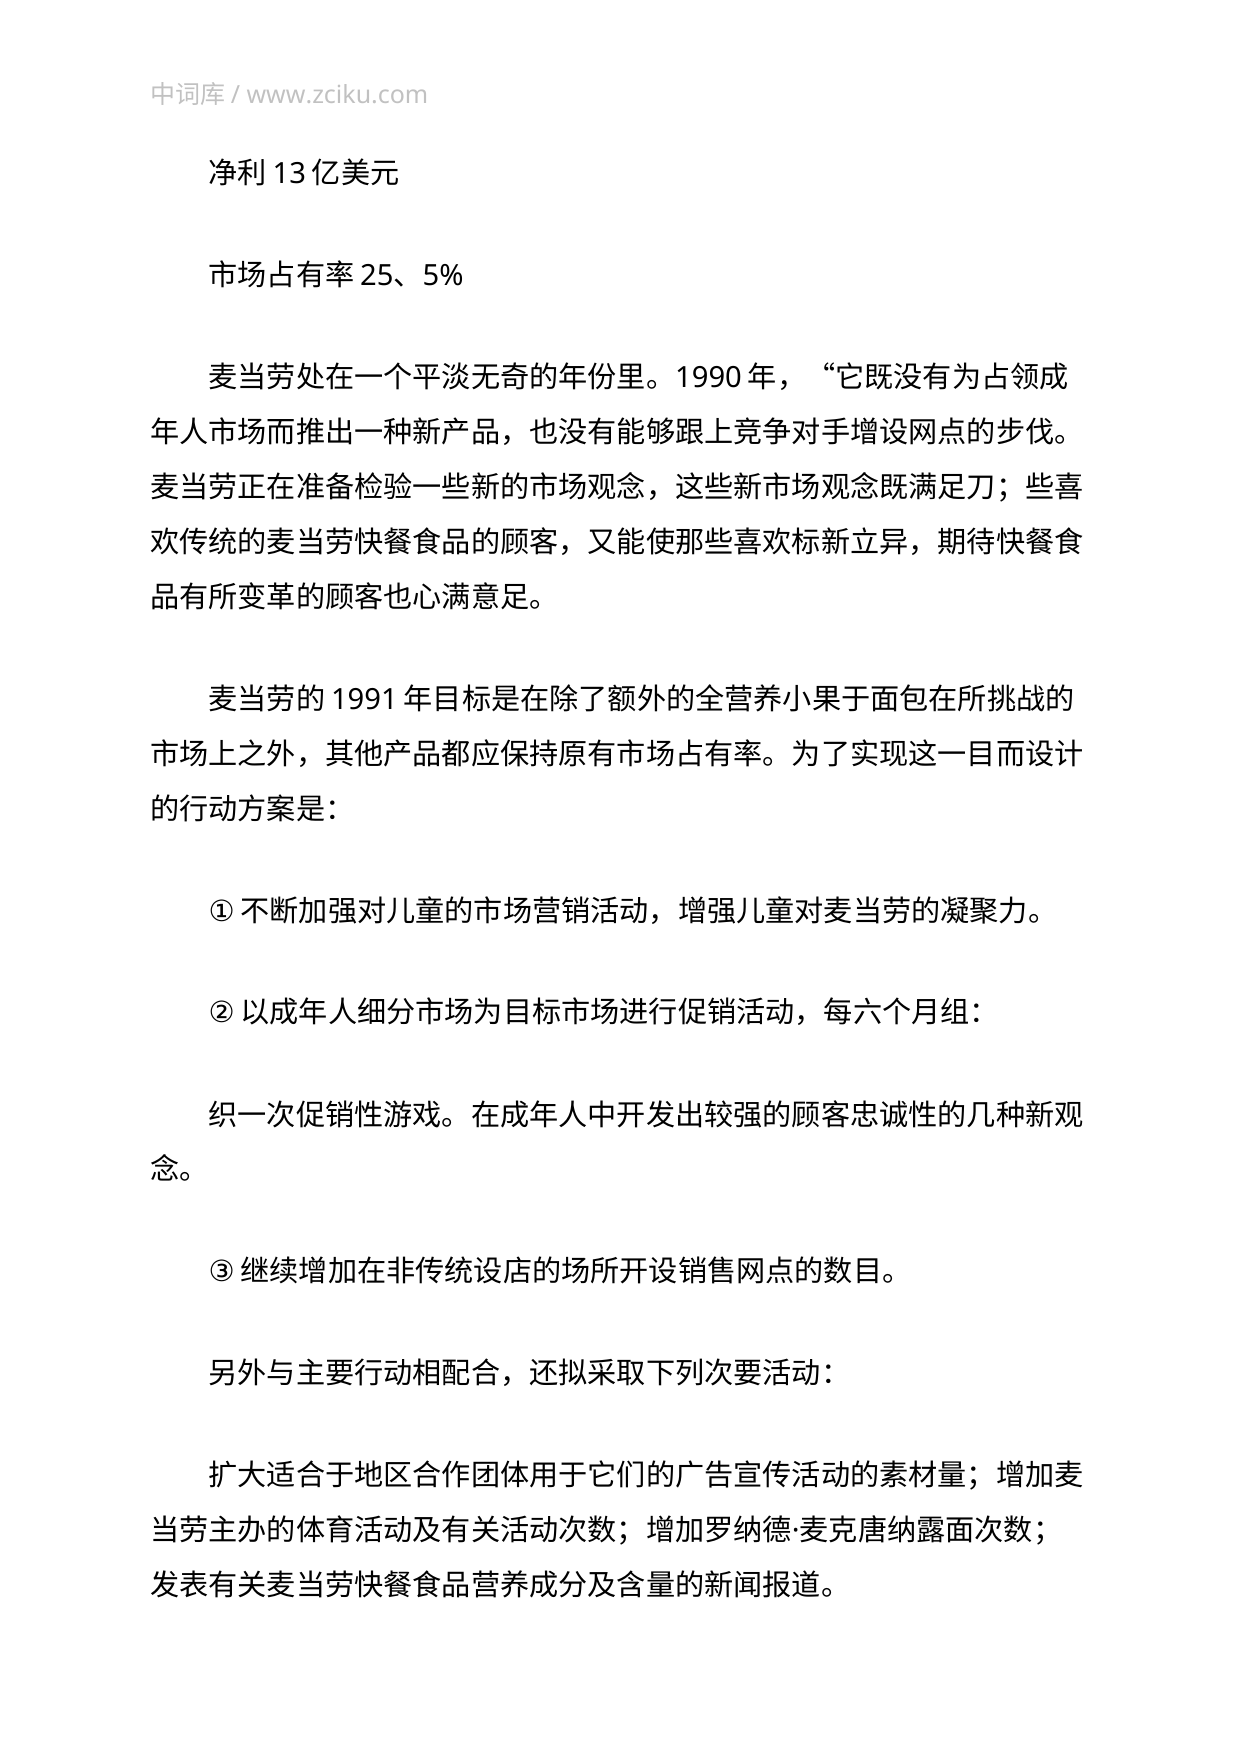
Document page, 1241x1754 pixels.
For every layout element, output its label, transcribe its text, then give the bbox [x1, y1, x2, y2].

text ①不断加强对儿童的市场营销活动，增强儿童对麦当劳的凝聚力。 [150, 887, 1090, 929]
text 麦当劳的1991年目标是在除了额外的全营养小果于面包在所挑战的市场上之外，其他产品都应保持原有市场占有率。为了实现这一目而设计的行动方案是： [150, 675, 1090, 828]
text 净利13亿美元 [150, 150, 1090, 192]
text ②以成年人细分市场为目标市场进行促销活动，每六个月组： [150, 989, 1090, 1031]
text 另外与主要行动相配合，还拟采取下列次要活动： [150, 1350, 1090, 1392]
text ③继续增加在非传统设店的场所开设销售网点的数目。 [150, 1248, 1090, 1290]
text 市场占有率25、5% [150, 252, 1090, 294]
text 麦当劳处在一个平淡无奇的年份里。1990年，“它既没有为占领成年人市场而推出一种新产品，也没有能够跟上竞争对手增设网点的步伐。麦当劳正在准备检验一些新的市场观念，这些新市场观念既满足刀；些喜欢传统的麦当劳快餐食品的顾客，又能使那些喜欢标新立异，期待快餐食品有所变革的顾客也心满意足。 [150, 354, 1090, 616]
text 织一次促销性游戏。在成年人中开发出较强的顾客忠诚性的几种新观念。 [150, 1091, 1090, 1188]
text 扩大适合于地区合作团体用于它们的广告宣传活动的素材量；增加麦当劳主办的体育活动及有关活动次数；增加罗纳德·麦克唐纳露面次数；发表有关麦当劳快餐食品营养成分及含量的新闻报道。 [150, 1451, 1090, 1604]
